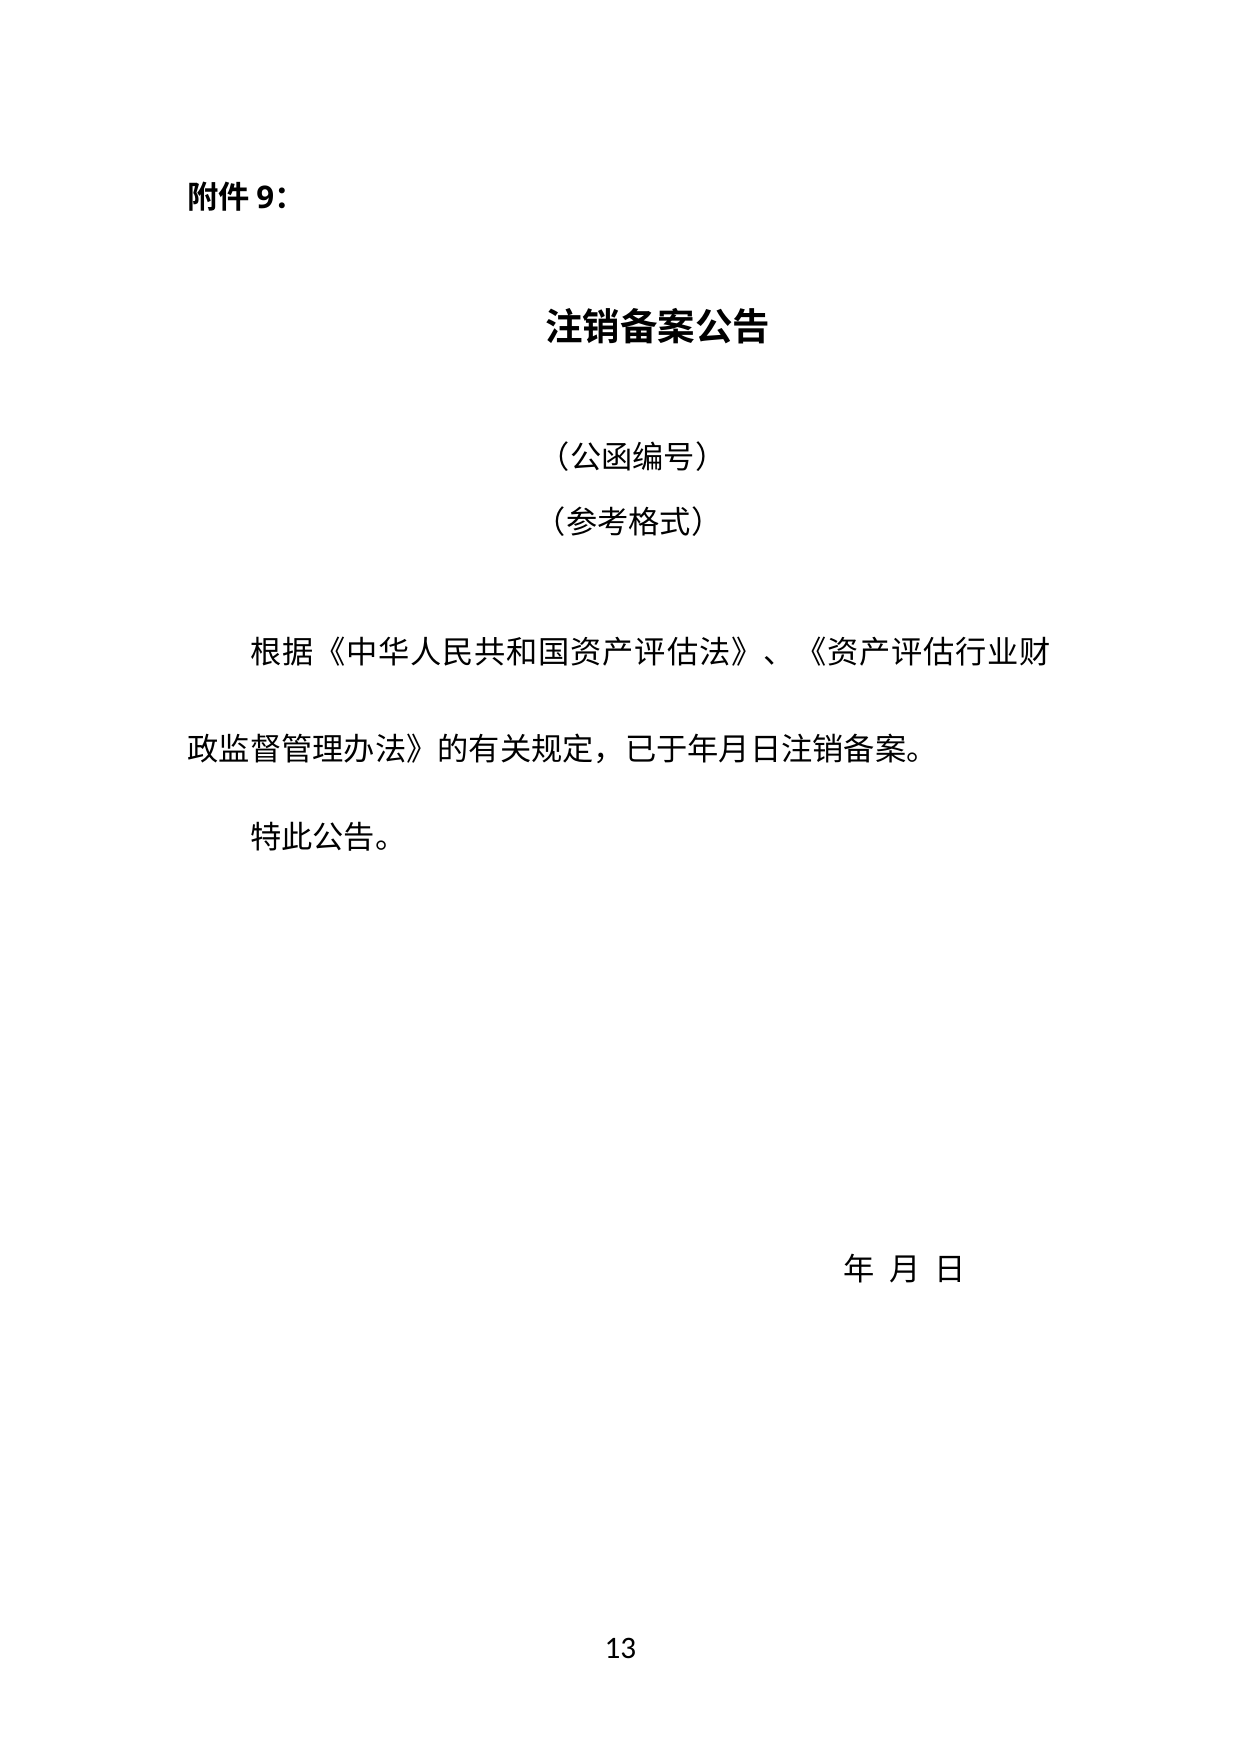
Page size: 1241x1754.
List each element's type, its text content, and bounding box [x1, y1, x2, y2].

text （参考格式） [187, 487, 1053, 552]
text 注销备案公告 [187, 292, 1053, 357]
text 年 月 日 [187, 1235, 1053, 1300]
text 根据《中华人民共和国资产评估法》、《资产评估行业财政监督管理办法》的有关规定，已于年月日注销备案。 [187, 617, 1053, 779]
text 特此公告。 [187, 802, 1053, 867]
text （公函编号） [187, 422, 1053, 487]
subtitle 附件9： [187, 162, 1053, 227]
